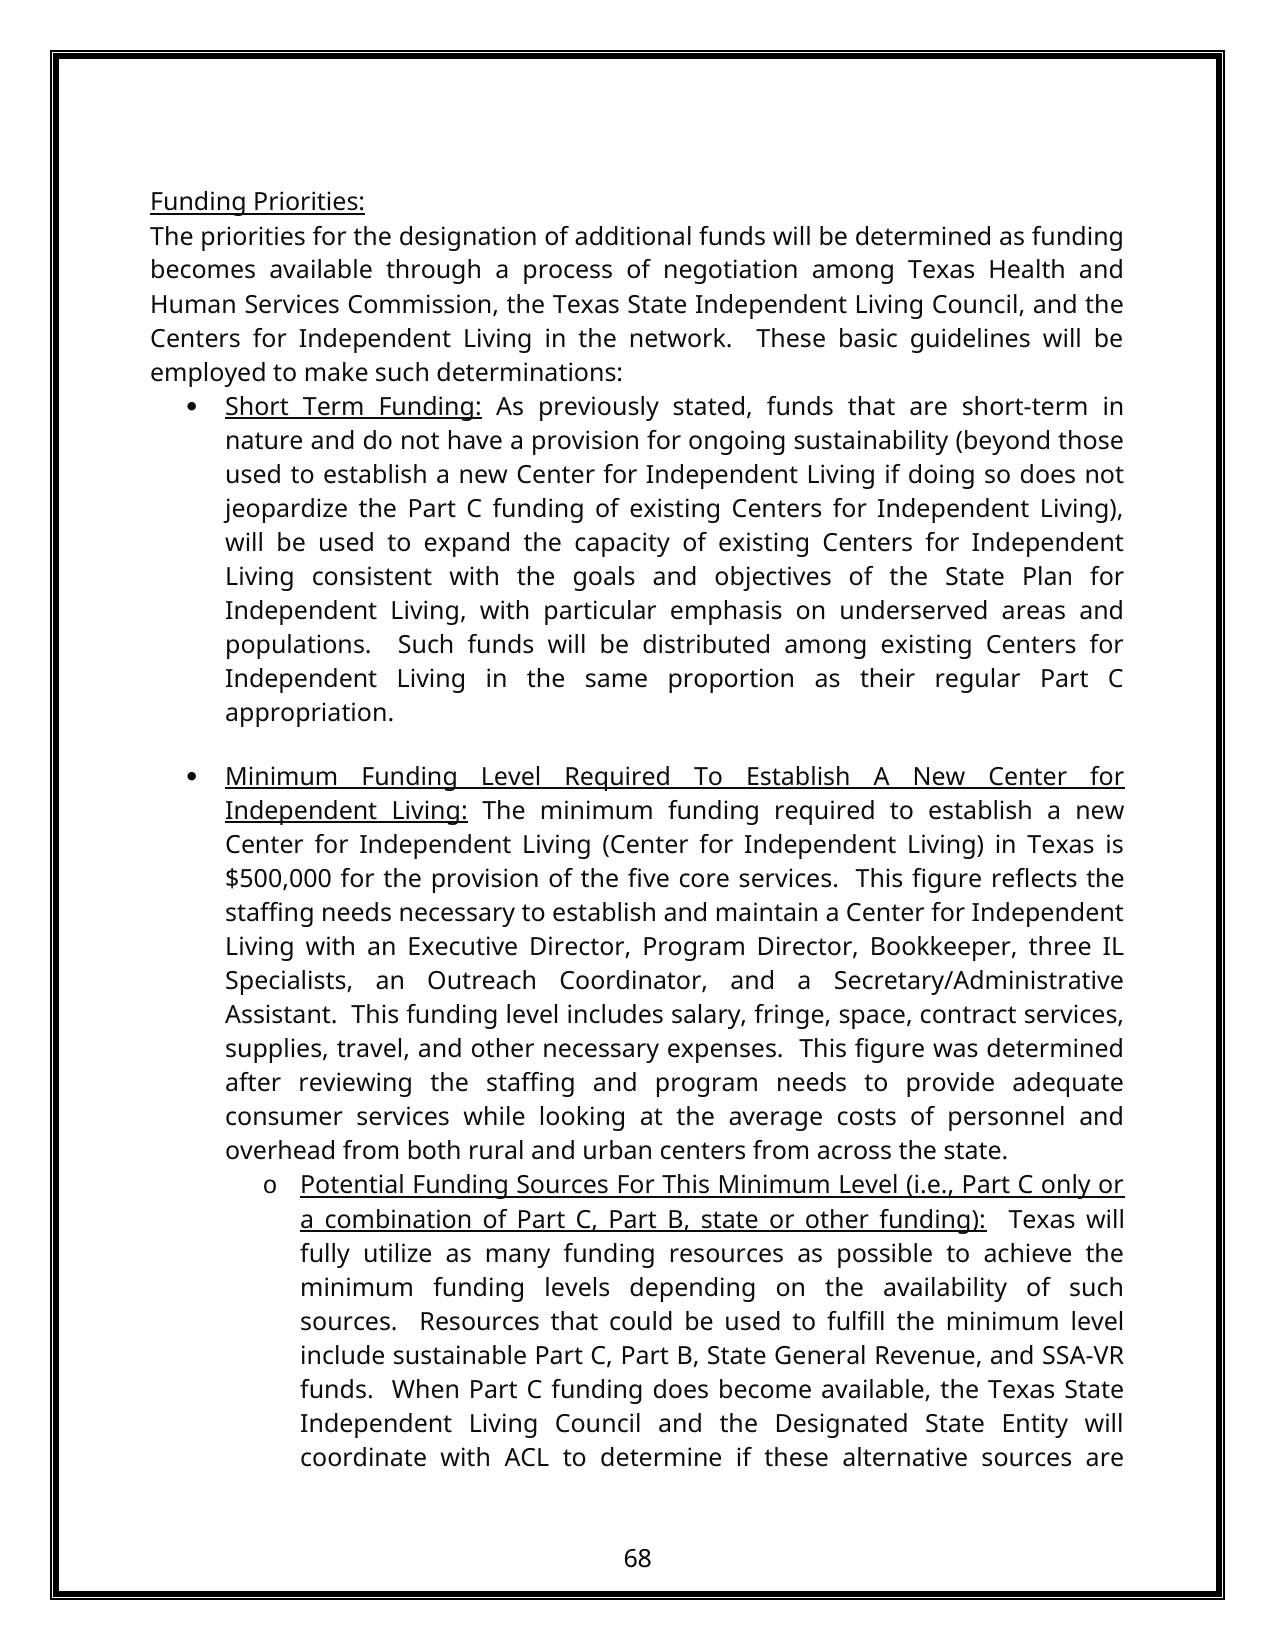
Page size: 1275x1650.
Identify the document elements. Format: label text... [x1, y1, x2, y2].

text The priorities for the designation of additional funds will be determined as funding becomes available through a process of negotiation among Texas Health and Human Services Commission, the Texas State Independent Living Council, and the Centers for Independent Living in the network. These basic guidelines will be employed to make such determinations: [150, 218, 1125, 388]
text Funding Priorities: [150, 184, 1125, 218]
list Minimum Funding Level Required To Establish A New Center for Independent Living: The minimum funding required to establish a new Center for Independent Living (Center for Independent Living) in Texas is $500,000 for the provision of the five core services. This figure reflects the staffing needs necessary to establish and maintain a Center for Independent Living with an Executive Director, Program Director, Bookkeeper, three IL Specialists, an Outreach Coordinator, and a Secretary/Administrative Assistant. This funding level includes salary, fringe, space, contract services, supplies, travel, and other necessary expenses. This figure was determined after reviewing the staffing and program needs to provide adequate consumer services while looking at the average costs of personnel and overhead from both rural and urban centers from across the state. [187, 758, 1125, 1167]
list Short Term Funding: As previously stated, funds that are short-term in nature and do not have a provision for ongoing sustainability (beyond those used to establish a new Center for Independent Living if doing so does not jeopardize the Part C funding of existing Centers for Independent Living), will be used to expand the capacity of existing Centers for Independent Living consistent with the goals and objectives of the State Plan for Independent Living, with particular emphasis on underserved areas and populations. Such funds will be distributed among existing Centers for Independent Living in the same proportion as their regular Part C appropriation. [187, 388, 1125, 729]
